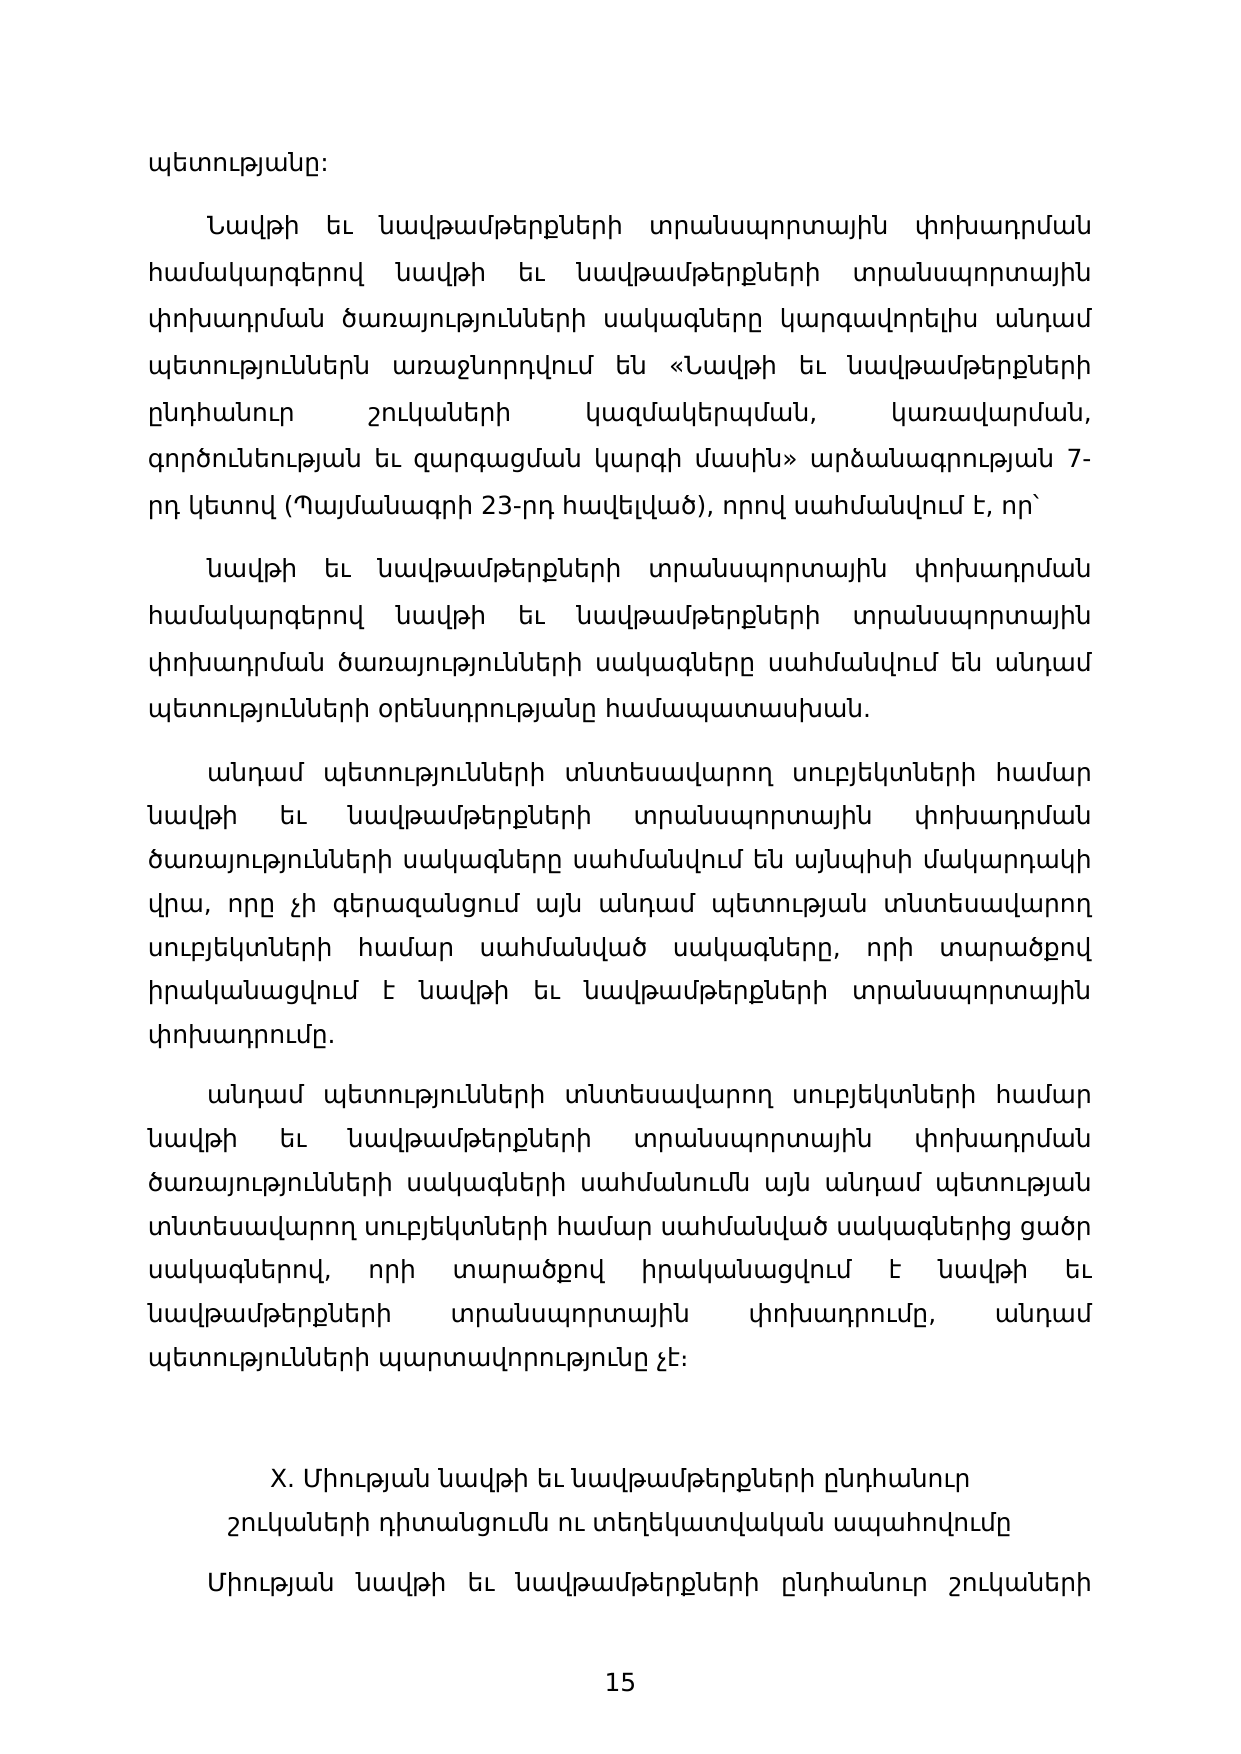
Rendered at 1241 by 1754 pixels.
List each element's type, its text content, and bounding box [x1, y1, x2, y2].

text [148, 1568, 1092, 1597]
text անդամ պետությունների տնտեսավարող սուբյեկտների համար նավթի եւ նավթամթերքների տրանսպորտային փոխադրման ծառայությունների սակագների սահմանումն այն անդամ պետության տնտեսավարող սուբյեկտների համար սահմանված սակագներից ցածր սակագներով, որի տարածքով իրականացվում է նավթի եւ նավթամթերքների տրանսպորտային փոխադրումը, անդամ պետությունների պարտավորությունը չէ։ [148, 1081, 1092, 1372]
text Նավթի եւ նավթամթերքների տրանսպորտային փոխադրման համակարգերով նավթի եւ նավթամթերքների տրանսպորտային փոխադրման ծառայությունների սակագները կարգավորելիս անդամ պետություններն առաջնորդվում են «Նավթի եւ նավթամթերքների ընդհանուր շուկաների կազմակերպման, կառավարման, գործունեության եւ զարգացման կարգի մասին» արձանագրության 7-րդ կետով (Պայմանագրի 23-րդ հավելված), որով սահմանվում է, որ՝ [148, 211, 1092, 520]
text X. Միության նավթի եւ նավթամթերքների ընդհանուր շուկաների դիտանցումն ու տեղեկատվական ապահովումը [207, 1464, 1033, 1537]
text անդամ պետությունների տնտեսավարող սուբյեկտների համար նավթի եւ նավթամթերքների տրանսպորտային փոխադրման ծառայությունների սակագները սահմանվում են այնպիսի մակարդակի վրա, որը չի գերազանցում այն անդամ պետության տնտեսավարող սուբյեկտների համար սահմանված սակագները, որի տարածքով իրականացվում է նավթի եւ նավթամթերքների տրանսպորտային փոխադրումը. [148, 758, 1092, 1049]
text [148, 148, 1092, 177]
text նավթի եւ նավթամթերքների տրանսպորտային փոխադրման համակարգերով նավթի եւ նավթամթերքների տրանսպորտային փոխադրման ծառայությունների սակագները սահմանվում են անդամ պետությունների օրենսդրությանը համապատասխան. [148, 554, 1092, 723]
